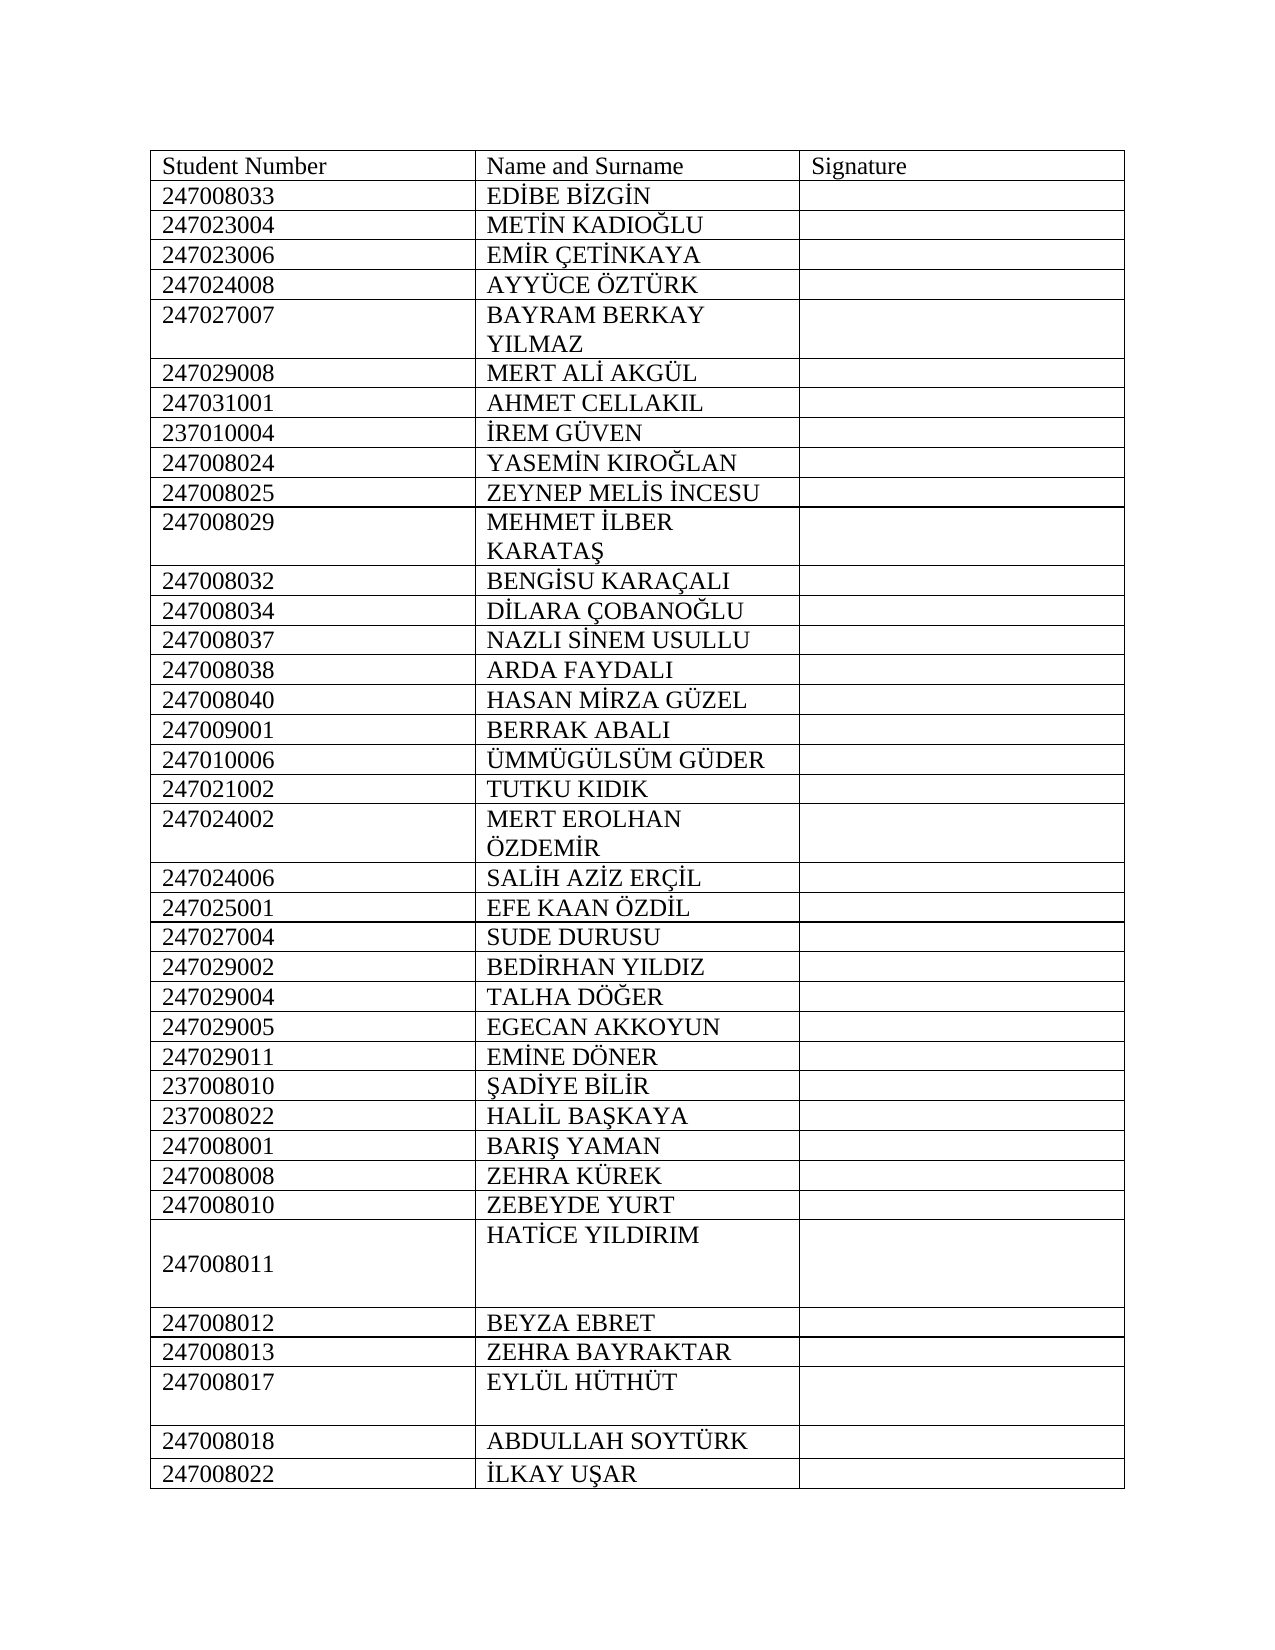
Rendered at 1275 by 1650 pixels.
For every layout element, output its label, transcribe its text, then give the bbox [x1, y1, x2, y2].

table_cell MEHMET İLBER KARATAŞ [476, 508, 799, 565]
table_cell EDİBE BİZGİN [476, 181, 799, 209]
table_cell İREM GÜVEN [476, 418, 799, 447]
table_cell ZEHRA KÜREK [476, 1161, 799, 1189]
table_cell 247008024 [151, 448, 475, 477]
table_cell [800, 745, 1124, 773]
table_cell [800, 1161, 1124, 1189]
table_cell YASEMİN KIROĞLAN [476, 448, 799, 477]
table_cell 247025001 [151, 893, 475, 921]
table_cell 247008038 [151, 655, 475, 684]
table_cell SUDE DURUSU [476, 923, 799, 951]
table_cell BENGİSU KARAÇALI [476, 566, 799, 595]
table_cell 247027004 [151, 923, 475, 951]
table_cell BEYZA EBRET [476, 1308, 799, 1336]
table_cell 247010006 [151, 745, 475, 773]
table_cell TUTKU KIDIK [476, 775, 799, 803]
table_cell EGECAN AKKOYUN [476, 1012, 799, 1041]
table_cell 247008040 [151, 685, 475, 714]
table_cell İLKAY UŞAR [476, 1459, 799, 1487]
table_cell 247029004 [151, 982, 475, 1011]
table_cell SALİH AZİZ ERÇİL [476, 863, 799, 892]
table_cell [800, 596, 1124, 624]
table_cell 247023004 [151, 211, 475, 239]
table_cell [800, 566, 1124, 595]
table_cell [800, 1308, 1124, 1336]
table_cell [800, 923, 1124, 951]
table_cell ZEBEYDE YURT [476, 1191, 799, 1219]
table_cell [800, 1338, 1124, 1366]
table_cell 237010004 [151, 418, 475, 447]
table_cell 247008034 [151, 596, 475, 624]
table_cell HALİL BAŞKAYA [476, 1101, 799, 1130]
table_cell 247024008 [151, 270, 475, 299]
table_cell 247008001 [151, 1131, 475, 1160]
table_cell [800, 1101, 1124, 1130]
table_cell NAZLI SİNEM USULLU [476, 626, 799, 654]
table_header Student Number [151, 151, 475, 180]
table_cell [800, 1071, 1124, 1100]
table_cell 247008032 [151, 566, 475, 595]
table_cell BERRAK ABALI [476, 715, 799, 744]
table_cell AHMET CELLAKIL [476, 388, 799, 417]
table_cell HASAN MİRZA GÜZEL [476, 685, 799, 714]
table_cell 247029002 [151, 952, 475, 981]
table_cell EYLÜL HÜTHÜT [476, 1367, 799, 1425]
table_cell EMİNE DÖNER [476, 1042, 799, 1070]
table_cell BARIŞ YAMAN [476, 1131, 799, 1160]
table_cell EFE KAAN ÖZDİL [476, 893, 799, 921]
table_cell [800, 982, 1124, 1011]
table_cell EMİR ÇETİNKAYA [476, 240, 799, 269]
table_cell MERT EROLHAN ÖZDEMİR [476, 804, 799, 862]
table_cell [800, 893, 1124, 921]
table_cell 247008018 [151, 1426, 475, 1458]
table_cell [800, 359, 1124, 387]
table_cell [800, 1191, 1124, 1219]
table_cell [800, 715, 1124, 744]
table_cell 237008022 [151, 1101, 475, 1130]
table_cell [800, 626, 1124, 654]
table_cell 247008033 [151, 181, 475, 209]
table_cell [800, 448, 1124, 477]
table_cell [800, 1042, 1124, 1070]
table_cell [800, 775, 1124, 803]
table_cell 247008025 [151, 478, 475, 506]
table_cell 237008010 [151, 1071, 475, 1100]
table_cell [800, 270, 1124, 299]
table_cell AYYÜCE ÖZTÜRK [476, 270, 799, 299]
table_cell 247023006 [151, 240, 475, 269]
table_cell 247008029 [151, 508, 475, 565]
table_cell [800, 508, 1124, 565]
table_cell [800, 1367, 1124, 1425]
table_cell ŞADİYE BİLİR [476, 1071, 799, 1100]
table_cell ÜMMÜGÜLSÜM GÜDER [476, 745, 799, 773]
table_cell TALHA DÖĞER [476, 982, 799, 1011]
table_cell ZEHRA BAYRAKTAR [476, 1338, 799, 1366]
table_cell HATİCE YILDIRIM [476, 1220, 799, 1307]
table_cell 247021002 [151, 775, 475, 803]
table_cell 247024006 [151, 863, 475, 892]
table_cell 247031001 [151, 388, 475, 417]
table_cell [800, 388, 1124, 417]
table_cell 247029011 [151, 1042, 475, 1070]
table_cell [800, 804, 1124, 862]
table_cell 247029008 [151, 359, 475, 387]
table_cell 247027007 [151, 300, 475, 357]
table_cell 247008010 [151, 1191, 475, 1219]
table_cell 247008013 [151, 1338, 475, 1366]
table_cell METİN KADIOĞLU [476, 211, 799, 239]
table_cell [800, 418, 1124, 447]
table_cell 247008008 [151, 1161, 475, 1189]
table_cell [800, 211, 1124, 239]
table_cell 247008011 [151, 1220, 475, 1307]
table_cell [800, 181, 1124, 209]
table_cell 247029005 [151, 1012, 475, 1041]
table_cell [800, 1426, 1124, 1458]
table_cell BEDİRHAN YILDIZ [476, 952, 799, 981]
table_cell ARDA FAYDALI [476, 655, 799, 684]
table_cell [800, 478, 1124, 506]
table_cell 247009001 [151, 715, 475, 744]
table_cell [800, 1131, 1124, 1160]
table_cell [800, 1012, 1124, 1041]
table_cell [800, 655, 1124, 684]
table_header Signature [800, 151, 1124, 180]
table_cell 247024002 [151, 804, 475, 862]
table_cell ZEYNEP MELİS İNCESU [476, 478, 799, 506]
table_header Name and Surname [476, 151, 799, 180]
table_cell [800, 685, 1124, 714]
table_cell [800, 1459, 1124, 1487]
table_cell ABDULLAH SOYTÜRK [476, 1426, 799, 1458]
table_cell 247008012 [151, 1308, 475, 1336]
table_cell 247008037 [151, 626, 475, 654]
table_cell [800, 240, 1124, 269]
table_cell DİLARA ÇOBANOĞLU [476, 596, 799, 624]
table_cell [800, 863, 1124, 892]
table_cell [800, 952, 1124, 981]
table_cell BAYRAM BERKAY YILMAZ [476, 300, 799, 357]
table_cell 247008017 [151, 1367, 475, 1425]
table_cell 247008022 [151, 1459, 475, 1487]
table_cell [800, 300, 1124, 357]
table_cell [800, 1220, 1124, 1307]
table_cell MERT ALİ AKGÜL [476, 359, 799, 387]
